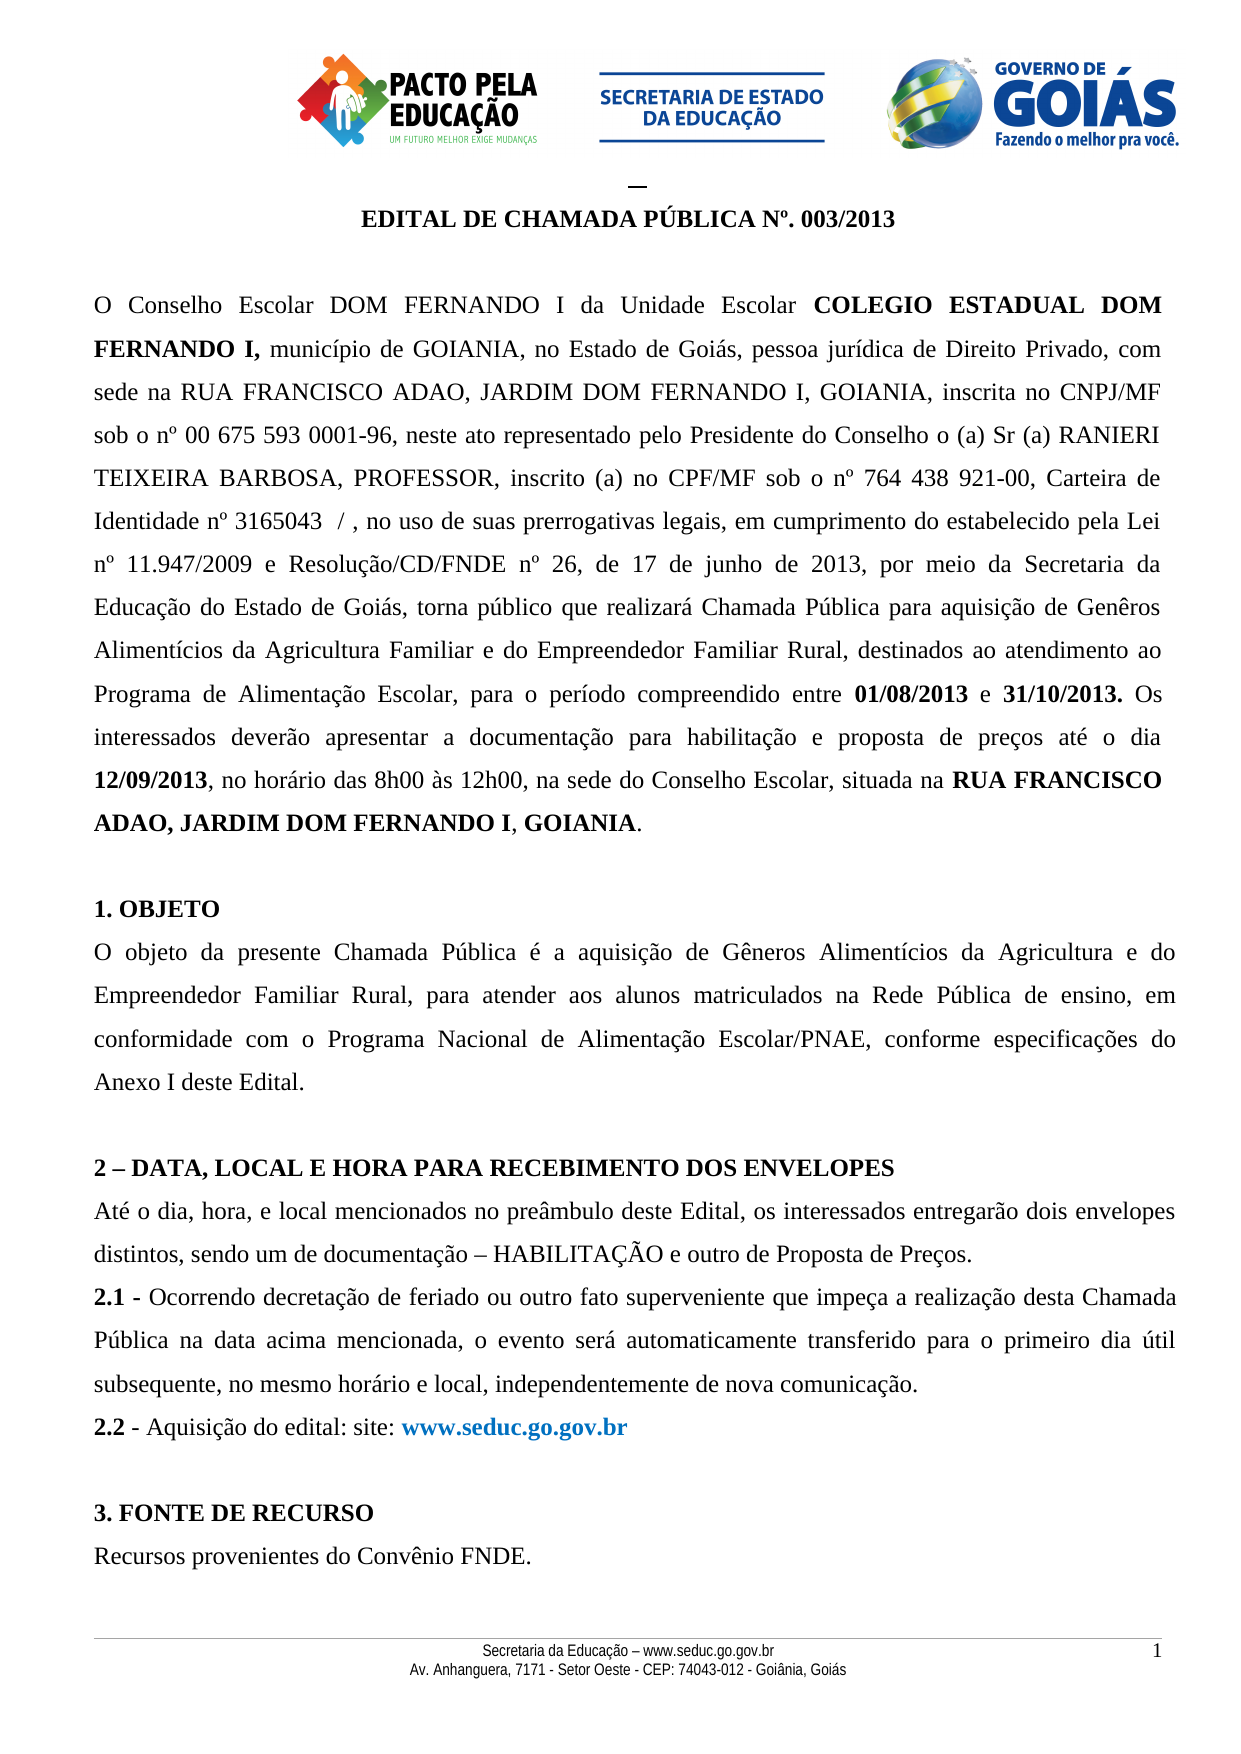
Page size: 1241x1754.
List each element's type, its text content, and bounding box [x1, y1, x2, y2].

picture [288, 49, 1186, 158]
text 2.1 - Ocorrendo decretação de feriado ou outro fato superveniente que impeça a realização desta Chamada Pública na data acima mencionada, o evento será automaticamente transferido para o primeiro dia útil subsequente, no mesmo horário e local, independentemente de nova comunicação. [94, 1282, 1177, 1397]
text O objeto da presente Chamada Pública é a aquisição de Gêneros Alimentícios da Agricultura e do Empreendedor Familiar Rural, para atender aos alunos matriculados na Rede Pública de ensino, em conformidade com o Programa Nacional de Alimentação Escolar/PNAE, conforme especificações do Anexo I deste Edital. [94, 937, 1177, 1096]
text 3. FONTE DE RECURSO [94, 1498, 1177, 1527]
text O Conselho Escolar DOM FERNANDO I da Unidade Escolar COLEGIO ESTADUAL DOM FERNANDO I, município de GOIANIA, no Estado de Goiás, pessoa jurídica de Direito Privado, com sede na RUA FRANCISCO ADAO, JARDIM DOM FERNANDO I, GOIANIA, inscrita no CNPJ/MF sob o nº 00 675 593 0001-96, neste ato representado pelo Presidente do Conselho o (a) Sr (a) RANIERI TEIXEIRA BARBOSA, PROFESSOR, inscrito (a) no CPF/MF sob o nº 764 438 921-00, Carteira de Identidade nº 3165043 / , no uso de suas prerrogativas legais, em cumprimento do estabelecido pela Lei nº 11.947/2009 e Resolução/CD/FNDE nº 26, de 17 de junho de 2013, por meio da Secretaria da Educação do Estado de Goiás, torna público que realizará Chamada Pública para aquisição de Genêros Alimentícios da Agricultura Familiar e do Empreendedor Familiar Rural, destinados ao atendimento ao Programa de Alimentação Escolar, para o período compreendido entre 01/08/2013 e 31/10/2013. Os interessados deverão apresentar a documentação para habilitação e proposta de preços até o dia 12/09/2013, no horário das 8h00 às 12h00, na sede do Conselho Escolar, situada na RUA FRANCISCO ADAO, JARDIM DOM FERNANDO I, GOIANIA. [94, 291, 1162, 837]
text 2 – DATA, LOCAL E HORA PARA RECEBIMENTO DOS ENVELOPES [94, 1153, 1177, 1182]
text 2.2 - Aquisição do edital: site: www.seduc.go.gov.br [94, 1412, 1177, 1441]
text EDITAL DE CHAMADA PÚBLICA Nº. 003/2013 [94, 204, 1162, 233]
text 1. OBJETO [94, 894, 1177, 923]
text Recursos provenientes do Convênio FNDE. [94, 1541, 1177, 1570]
text Até o dia, hora, e local mencionados no preâmbulo deste Edital, os interessados entregarão dois envelopes distintos, sendo um de documentação – HABILITAÇÃO e outro de Proposta de Preços. [94, 1196, 1177, 1268]
